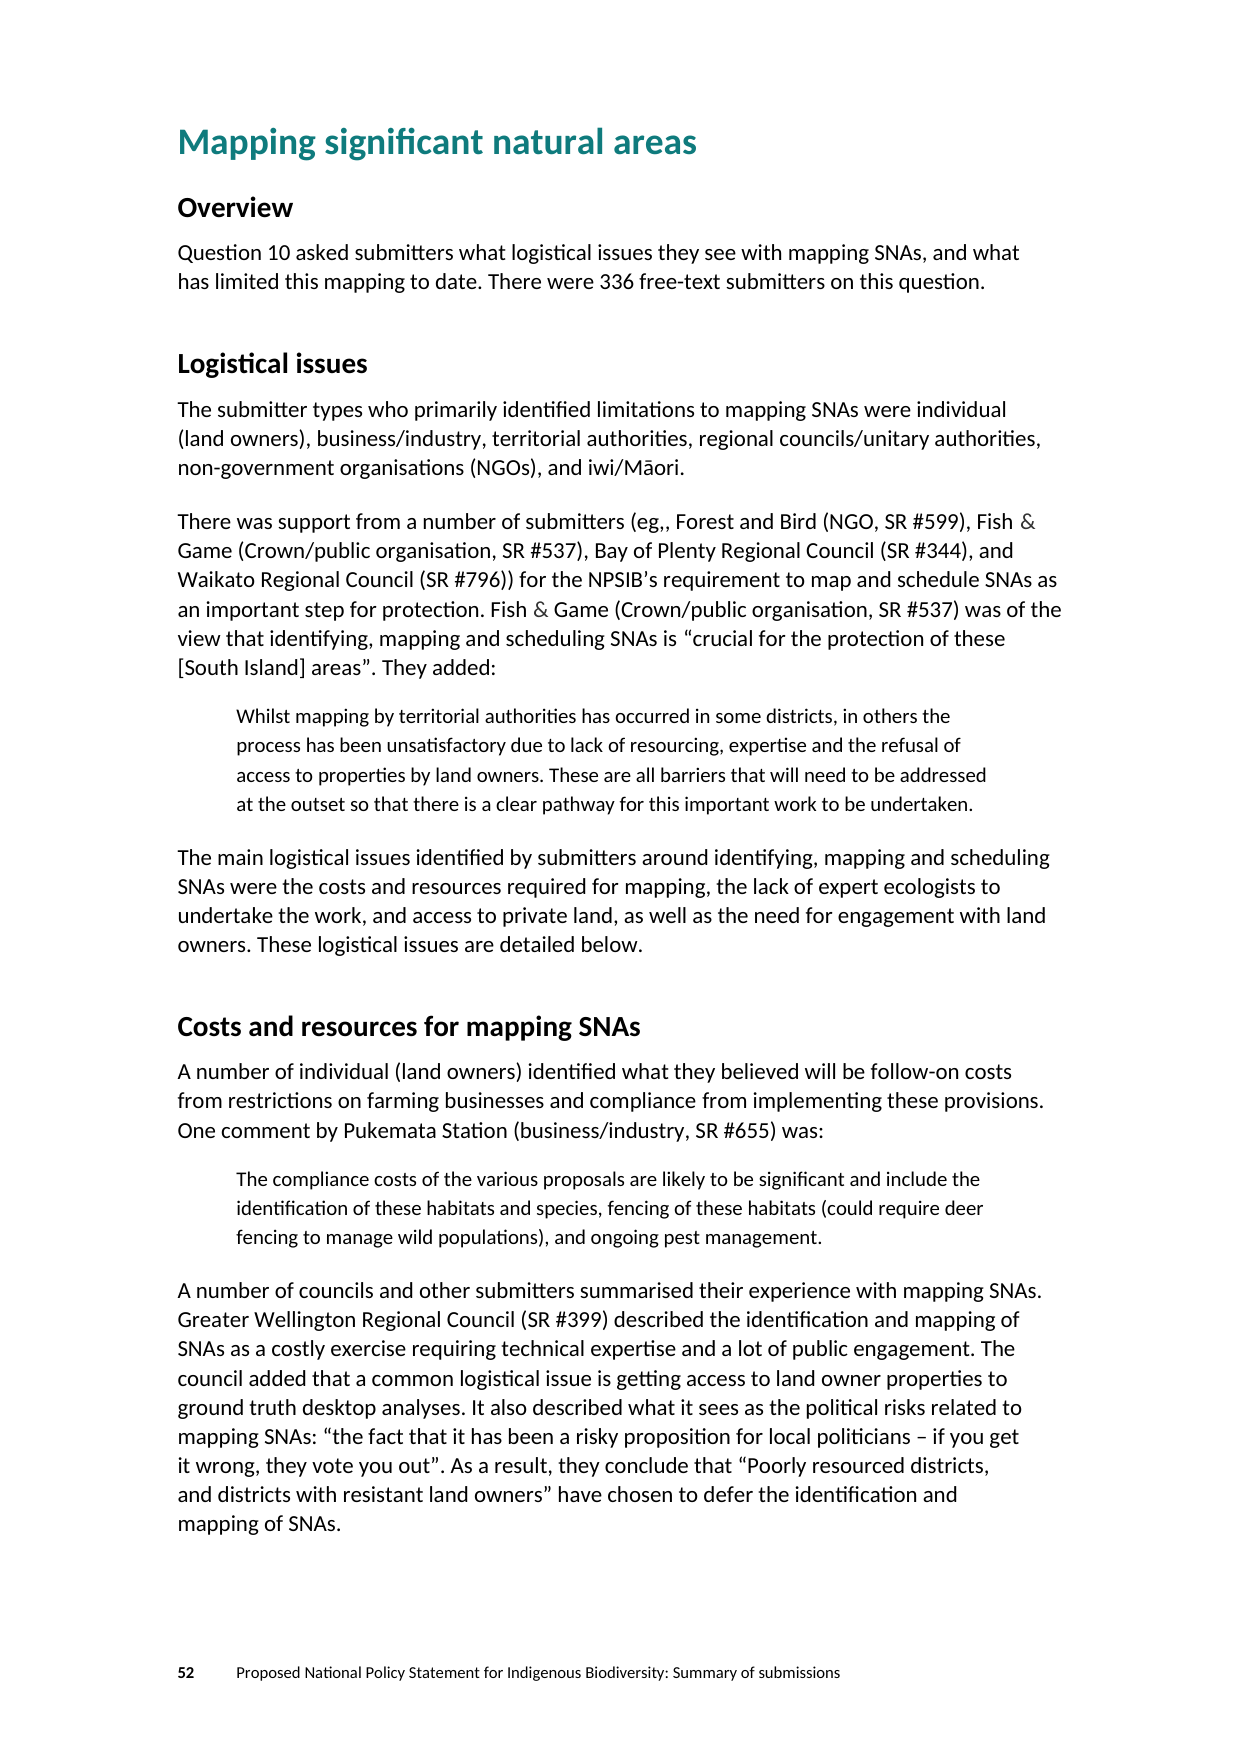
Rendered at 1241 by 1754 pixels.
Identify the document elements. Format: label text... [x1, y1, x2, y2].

text Whilst mapping by territorial authorities has occurred in some districts, in others the process has been unsatisfactory due to lack of resourcing, expertise and the refusal of access to properties by land owners. These are all barriers that will need to be addressed at the outset so that there is a clear pathway for this important work to be undertaken. [236, 700, 1004, 816]
text A number of individual (land owners) identified what they believed will be follow-on costs from restrictions on farming businesses and compliance from implementing these provisions. One comment by Pukemata Station (business/industry, SR #655) was: [177, 1056, 1063, 1144]
text The compliance costs of the various proposals are likely to be significant and include the identification of these habitats and species, fencing of these habitats (could require deer fencing to manage wild populations), and ongoing pest management. [236, 1162, 1004, 1250]
text Question 10 asked submitters what logistical issues they see with mapping SNAs, and what has limited this mapping to date. There were 336 free-text submitters on this question. [177, 237, 1063, 295]
subtitle Overview [177, 189, 1063, 224]
subtitle Mapping significant natural areas [177, 118, 1063, 164]
subtitle Logistical issues [177, 345, 1063, 381]
text The submitter types who primarily identified limitations to mapping SNAs were individual (land owners), business/industry, territorial authorities, regional councils/unitary authorities, non-government organisations (NGOs), and iwi/Māori. [177, 393, 1063, 481]
text A number of councils and other submitters summarised their experience with mapping SNAs. Greater Wellington Regional Council (SR #399) described the identification and mapping of SNAs as a costly exercise requiring technical expertise and a lot of public engagement. The council added that a common logistical issue is getting access to land owner properties to ground truth desktop analyses. It also described what it sees as the political risks related to mapping SNAs: “the fact that it has been a risky proposition for local politicians – if you get it wrong, they vote you out”. As a result, they conclude that “Poorly resourced districts, and districts with resistant land owners” have chosen to defer the identification and mapping of SNAs. [177, 1275, 1063, 1537]
text The main logistical issues identified by submitters around identifying, mapping and scheduling SNAs were the costs and resources required for mapping, the lack of expert ecologists to undertake the work, and access to private land, as well as the need for engagement with land owners. These logistical issues are detailed below. [177, 841, 1063, 958]
text There was support from a number of submitters (eg,, Forest and Bird (NGO, SR #599), Fish & Game (Crown/public organisation, SR #537), Bay of Plenty Regional Council (SR #344), and Waikato Regional Council (SR #796)) for the NPSIB’s requirement to map and schedule SNAs as an important step for protection. Fish & Game (Crown/public organisation, SR #537) was of the view that identifying, mapping and scheduling SNAs is “crucial for the protection of these [South Island] areas”. They added: [177, 506, 1063, 681]
subtitle Costs and resources for mapping SNAs [177, 1008, 1063, 1044]
